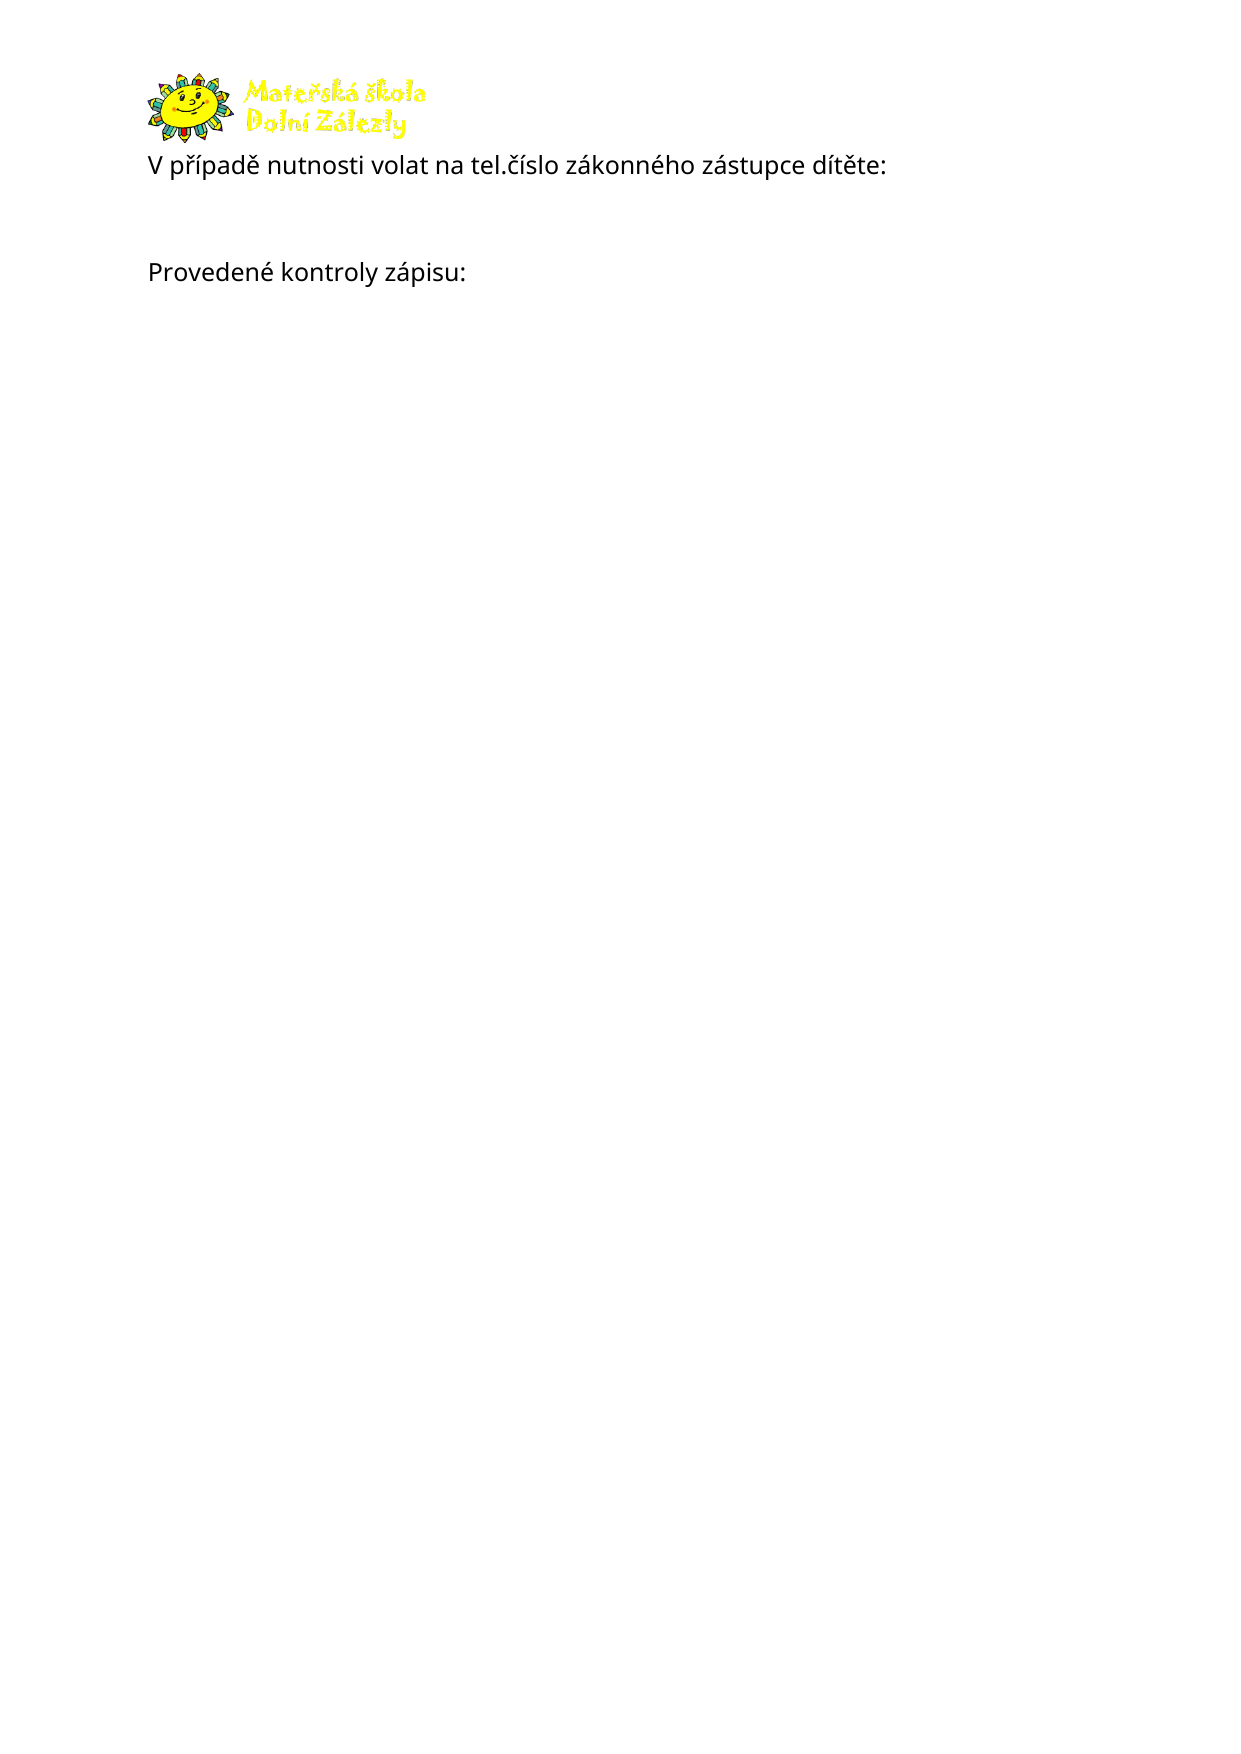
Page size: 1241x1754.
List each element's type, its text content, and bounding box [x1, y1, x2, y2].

text V případě nutnosti volat na tel.číslo zákonného zástupce dítěte: [148, 148, 1093, 182]
text Provedené kontroly zápisu: [148, 254, 1093, 288]
picture [147, 73, 425, 143]
